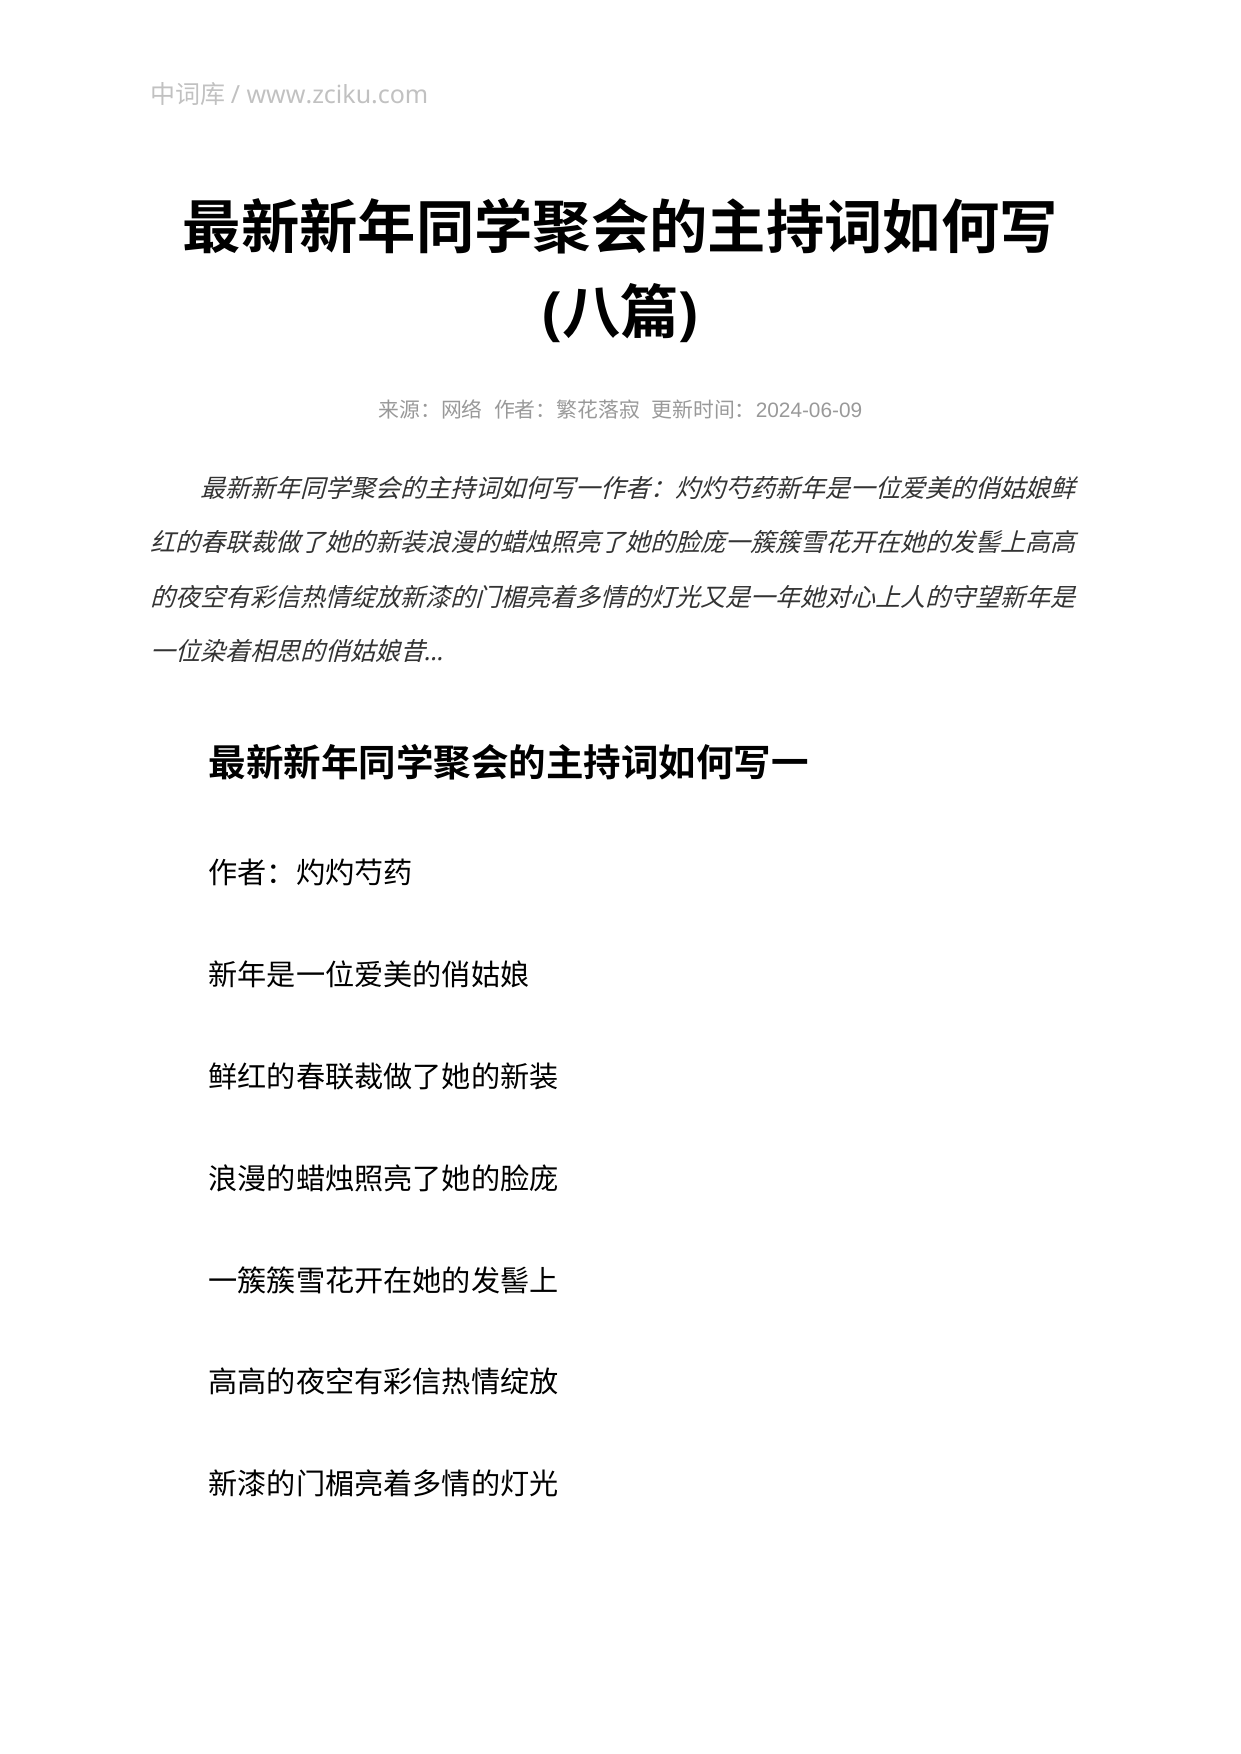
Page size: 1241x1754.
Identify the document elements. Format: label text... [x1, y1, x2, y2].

text 高高的夜空有彩信热情绽放 [150, 1359, 1090, 1401]
text 最新新年同学聚会的主持词如何写一作者：灼灼芍药新年是一位爱美的俏姑娘鲜红的春联裁做了她的新装浪漫的蜡烛照亮了她的脸庞一簇簇雪花开在她的发髻上高高的夜空有彩信热情绽放新漆的门楣亮着多情的灯光又是一年她对心上人的守望新年是一位染着相思的俏姑娘昔... [150, 468, 1090, 668]
text 新年是一位爱美的俏姑娘 [150, 952, 1090, 994]
text 新漆的门楣亮着多情的灯光 [150, 1461, 1090, 1503]
text 鲜红的春联裁做了她的新装 [150, 1053, 1090, 1096]
text 最新新年同学聚会的主持词如何写一 [150, 733, 1090, 787]
text 来源：网络 作者：繁花落寂 更新时间：2024-06-09 [150, 397, 1090, 421]
text 浪漫的蜡烛照亮了她的脸庞 [150, 1155, 1090, 1198]
text 一簇簇雪花开在她的发髻上 [150, 1257, 1090, 1299]
text 作者：灼灼芍药 [150, 850, 1090, 892]
subtitle 最新新年同学聚会的主持词如何写(八篇) [150, 181, 1090, 351]
